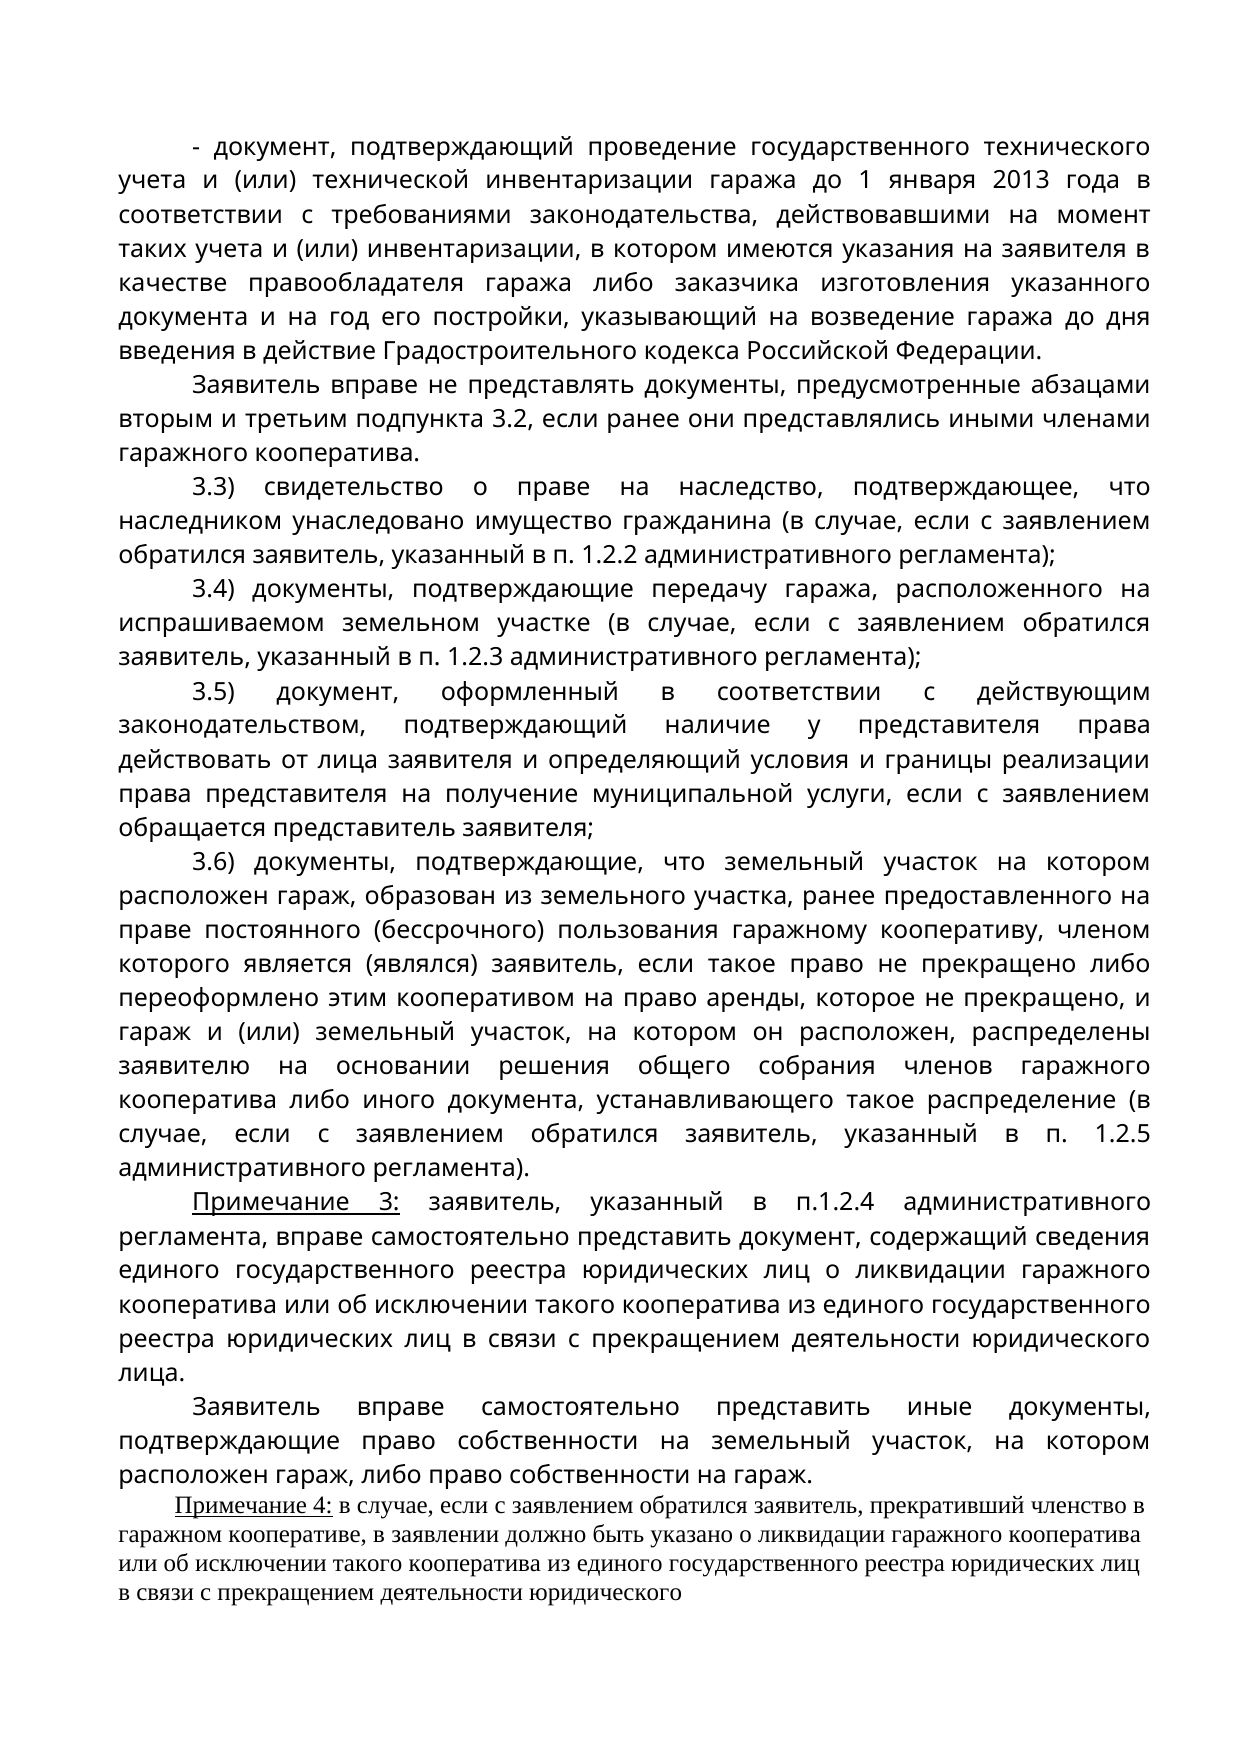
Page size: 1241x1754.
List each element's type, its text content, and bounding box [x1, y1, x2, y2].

text - документ, подтверждающий проведение государственного технического учета и (или) технической инвентаризации гаража до 1 января 2013 года в соответствии с требованиями законодательства, действовавшими на момент таких учета и (или) инвентаризации, в котором имеются указания на заявителя в качестве правообладателя гаража либо заказчика изготовления указанного документа и на год его постройки, указывающий на возведение гаража до дня введения в действие Градостроительного кодекса Российской Федерации. [118, 128, 1152, 367]
text Заявитель вправе самостоятельно представить иные документы, подтверждающие право собственности на земельный участок, на котором расположен гараж, либо право собственности на гараж. [118, 1388, 1152, 1491]
text 3.4) документы, подтверждающие передачу гаража, расположенного на испрашиваемом земельном участке (в случае, если с заявлением обратился заявитель, указанный в п. 1.2.3 административного регламента); [118, 571, 1152, 673]
text 3.5) документ, оформленный в соответствии с действующим законодательством, подтверждающий наличие у представителя права действовать от лица заявителя и определяющий условия и границы реализации права представителя на получение муниципальной услуги, если с заявлением обращается представитель заявителя; [118, 673, 1152, 843]
text 3.3) свидетельство о праве на наследство, подтверждающее, что наследником унаследовано имущество гражданина (в случае, если с заявлением обратился заявитель, указанный в п. 1.2.2 административного регламента); [118, 469, 1152, 571]
text Примечание 3: заявитель, указанный в п.1.2.4 административного регламента, вправе самостоятельно представить документ, содержащий сведения единого государственного реестра юридических лиц о ликвидации гаражного кооператива или об исключении такого кооператива из единого государственного реестра юридических лиц в связи с прекращением деятельности юридического лица. [118, 1184, 1152, 1388]
text Примечание 4: в случае, если с заявлением обратился заявитель, прекративший членство в гаражном кооперативе, в заявлении должно быть указано о ликвидации гаражного кооператива или об исключении такого кооператива из единого государственного реестра юридических лиц в связи с прекращением деятельности юридического [118, 1491, 1152, 1606]
text 3.6) документы, подтверждающие, что земельный участок на котором расположен гараж, образован из земельного участка, ранее предоставленного на праве постоянного (бессрочного) пользования гаражному кооперативу, членом которого является (являлся) заявитель, если такое право не прекращено либо переоформлено этим кооперативом на право аренды, которое не прекращено, и гараж и (или) земельный участок, на котором он расположен, распределены заявителю на основании решения общего собрания членов гаражного кооператива либо иного документа, устанавливающего такое распределение (в случае, если с заявлением обратился заявитель, указанный в п. 1.2.5 административного регламента). [118, 843, 1152, 1184]
text Заявитель вправе не представлять документы, предусмотренные абзацами вторым и третьим подпункта 3.2, если ранее они представлялись иными членами гаражного кооператива. [118, 367, 1152, 469]
